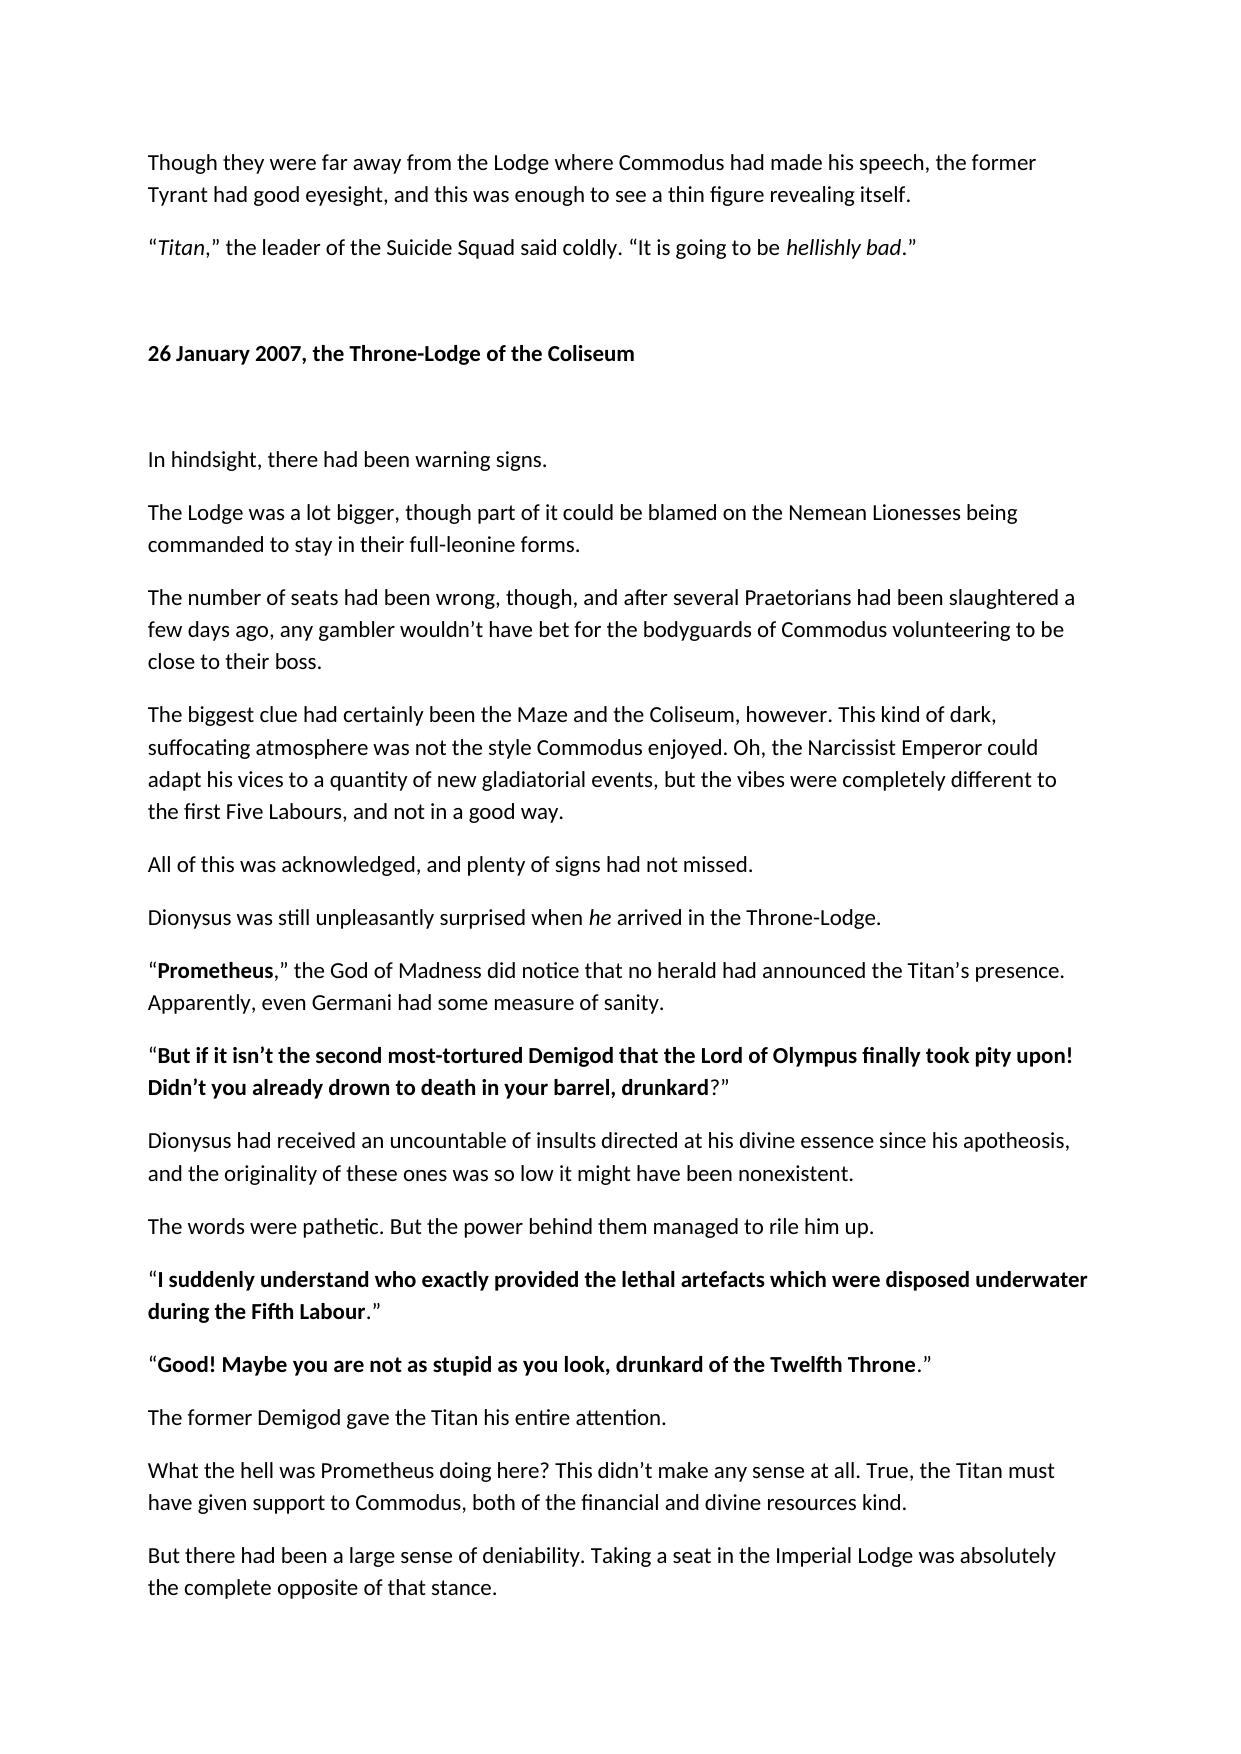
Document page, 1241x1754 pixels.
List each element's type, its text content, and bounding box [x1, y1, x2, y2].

text The Lodge was a lot bigger, though part of it could be blamed on the Nemean Lionesses being commanded to stay in their full-leonine forms. [148, 498, 1093, 558]
text But there had been a large sense of deniability. Taking a seat in the Imperial Lodge was absolutely the complete opposite of that stance. [148, 1541, 1093, 1601]
text “Good! Maybe you are not as stupid as you look, drunkard of the Twelfth Throne.” [148, 1350, 1093, 1378]
text The words were pathetic. But the power behind them managed to rile him up. [148, 1212, 1093, 1240]
text The number of seats had been wrong, though, and after several Praetorians had been slaughtered a few days ago, any gambler wouldn’t have bet for the bodyguards of Commodus volunteering to be close to their boss. [148, 583, 1093, 676]
text “But if it isn’t the second most-tortured Demigod that the Lord of Olympus finally took pity upon! Didn’t you already drown to death in your barrel, drunkard?” [148, 1041, 1093, 1102]
text In hindsight, there had been warning signs. [148, 445, 1093, 473]
text “Titan,” the leader of the Suicide Squad said coldly. “It is going to be hellishly bad.” [148, 233, 1093, 261]
text The biggest clue had certainly been the Maze and the Coliseum, however. This kind of dark, suffocating atmosphere was not the style Commodus enjoyed. Oh, the Narcissist Emperor could adapt his vices to a quantity of new gladiatorial events, but the vibes were completely different to the first Five Labours, and not in a good way. [148, 701, 1093, 825]
text Dionysus had received an uncountable of insults directed at his divine essence since his apotheosis, and the originality of these ones was so low it might have been nonexistent. [148, 1127, 1093, 1187]
text All of this was acknowledged, and plenty of signs had not missed. [148, 850, 1093, 878]
text “Prometheus,” the God of Madness did notice that no herald had announced the Titan’s presence. Apparently, even Germani had some measure of sanity. [148, 956, 1093, 1016]
text The former Demigod gave the Titan his entire attention. [148, 1403, 1093, 1431]
text 26 January 2007, the Throne-Lodge of the Coliseum [148, 339, 1093, 367]
text “I suddenly understand who exactly provided the lethal artefacts which were disposed underwater during the Fifth Labour.” [148, 1265, 1093, 1325]
text Though they were far away from the Lodge where Commodus had made his speech, the former Tyrant had good eyesight, and this was enough to see a thin figure revealing itself. [148, 148, 1093, 208]
text Dionysus was still unpleasantly surprised when he arrived in the Throne-Lodge. [148, 903, 1093, 931]
text What the hell was Prometheus doing here? This didn’t make any sense at all. True, the Titan must have given support to Commodus, both of the financial and divine resources kind. [148, 1456, 1093, 1516]
